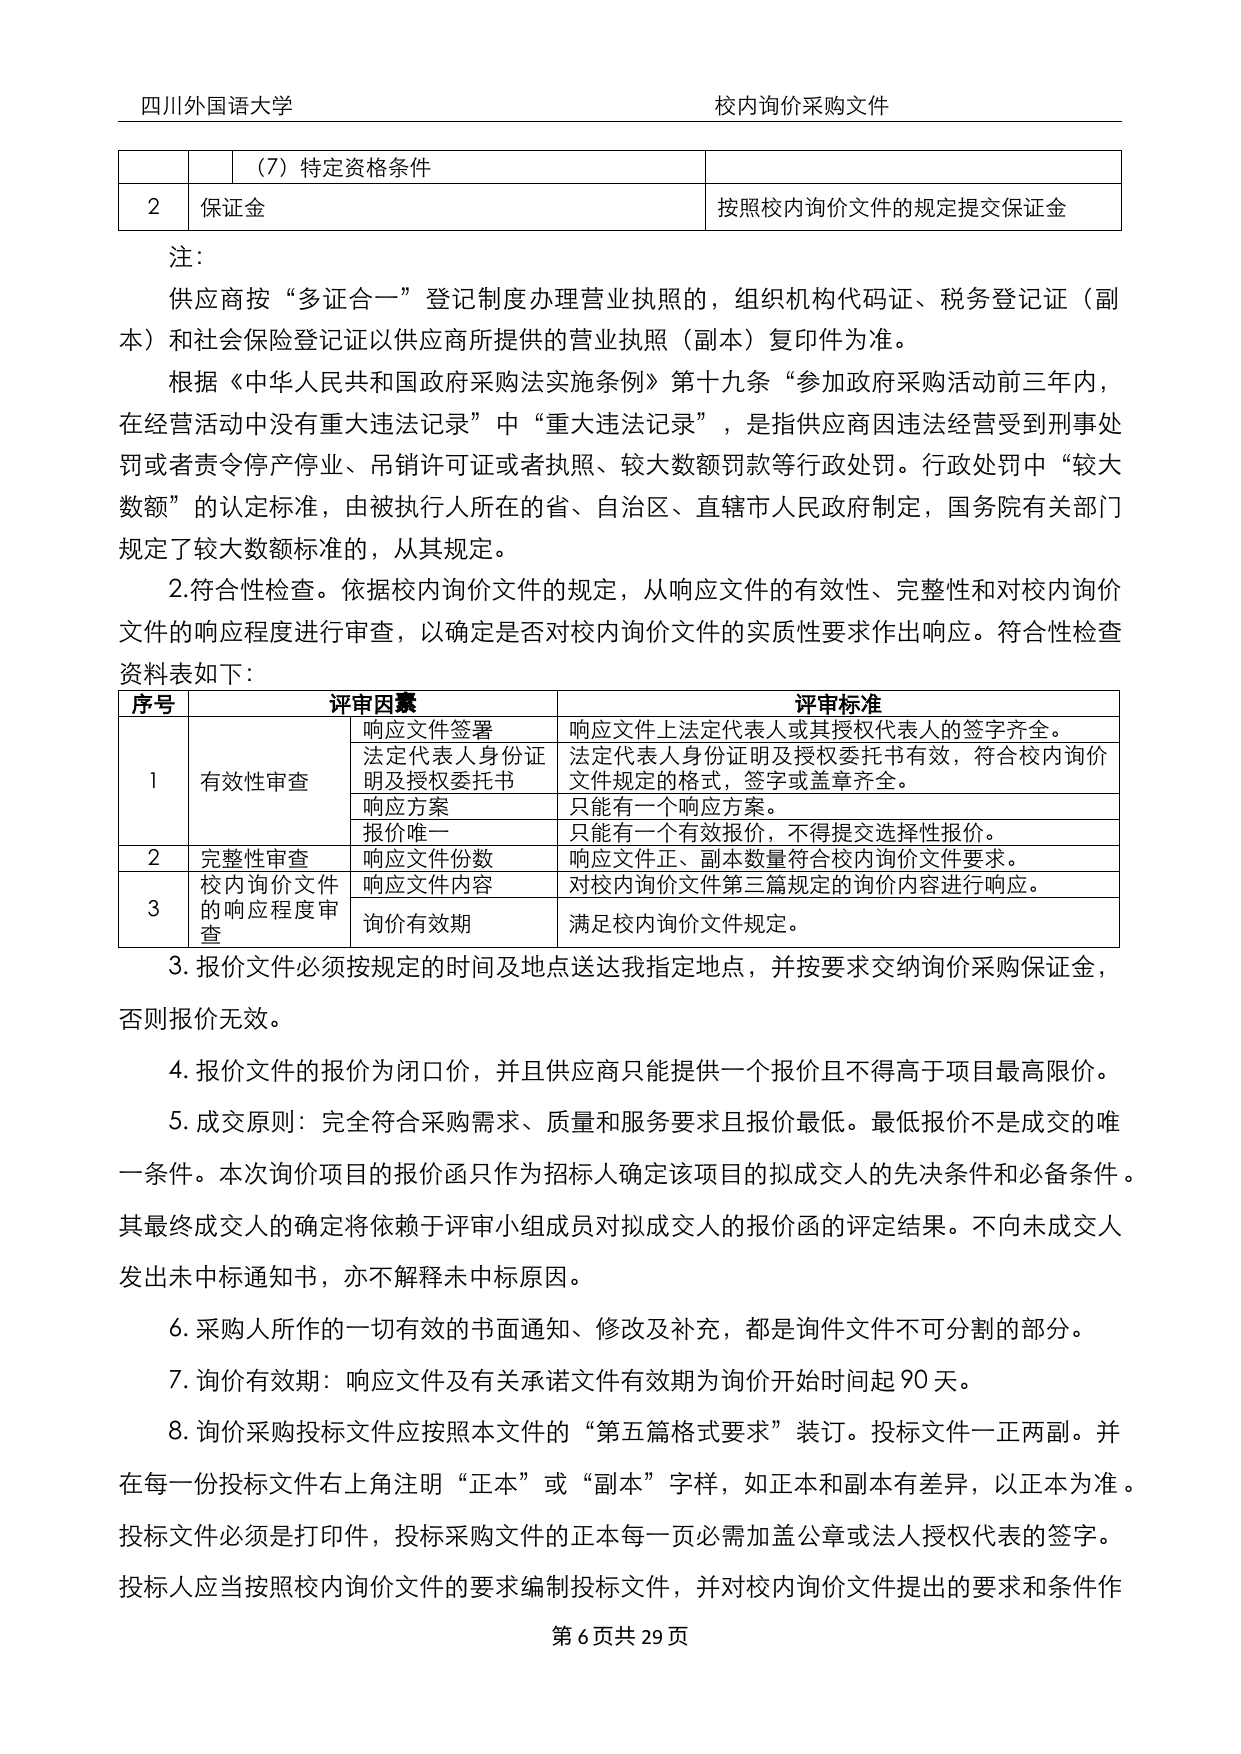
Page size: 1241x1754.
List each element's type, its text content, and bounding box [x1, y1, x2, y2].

text 7. 询价有效期：响应文件及有关承诺文件有效期为询价开始时间起90天。 [118, 1361, 1122, 1396]
table_cell 保证金 [189, 184, 705, 230]
table_cell （7）特定资格条件 [233, 151, 705, 182]
table_cell 3 [119, 872, 188, 947]
table_cell [706, 151, 1121, 182]
text 2.符合性检查。依据校内询价文件的规定，从响应文件的有效性、完整性和对校内询价文件的响应程度进行审查，以确定是否对校内询价文件的实质性要求作出响应。符合性检查资料表如下： [118, 564, 1122, 689]
table_cell 只能有一个响应方案。 [558, 794, 1119, 819]
table_cell 响应文件内容 [351, 872, 557, 897]
table_cell 2 [119, 846, 188, 871]
text 5. 成交原则：完全符合采购需求、质量和服务要求且报价最低。最低报价不是成交的唯一条件。本次询价项目的报价函只作为招标人确定该项目的拟成交人的先决条件和必备条件。其最终成交人的确定将依赖于评审小组成员对拟成交人的报价函的评定结果。不向未成交人发出未中标通知书，亦不解释未中标原因。 [118, 1103, 1122, 1292]
table_header 评审标准 [558, 691, 1119, 716]
table_cell 法定代表人身份证明及授权委托书 [351, 743, 557, 793]
text 注： [118, 231, 1122, 273]
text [118, 1413, 1122, 1602]
table_cell 完整性审查 [189, 846, 350, 871]
table_cell 2 [119, 184, 188, 230]
table_header 评审因素 [189, 691, 557, 716]
table_cell 法定代表人身份证明及授权委托书有效，符合校内询价文件规定的格式，签字或盖章齐全。 [558, 743, 1119, 793]
table_cell 校内询价文件的响应程度审查 [189, 872, 350, 947]
text 6. 采购人所作的一切有效的书面通知、修改及补充，都是询件文件不可分割的部分。 [118, 1309, 1122, 1344]
table_cell 满足校内询价文件规定。 [558, 898, 1119, 947]
text 4. 报价文件的报价为闭口价，并且供应商只能提供一个报价且不得高于项目最高限价。 [118, 1051, 1122, 1086]
text 根据《中华人民共和国政府采购法实施条例》第十九条“参加政府采购活动前三年内，在经营活动中没有重大违法记录”中“重大违法记录”，是指供应商因违法经营受到刑事处罚或者责令停产停业、吊销许可证或者执照、较大数额罚款等行政处罚。行政处罚中“较大数额”的认定标准，由被执行人所在的省、自治区、直辖市人民政府制定，国务院有关部门规定了较大数额标准的，从其规定。 [118, 356, 1122, 564]
table_cell 对校内询价文件第三篇规定的询价内容进行响应。 [558, 872, 1119, 897]
table_cell 响应方案 [351, 794, 557, 819]
table_header 序号 [119, 691, 188, 716]
table_cell 响应文件上法定代表人或其授权代表人的签字齐全。 [558, 717, 1119, 742]
table_cell 只能有一个有效报价，不得提交选择性报价。 [558, 820, 1119, 845]
table_cell 1 [119, 717, 188, 845]
text 3. 报价文件必须按规定的时间及地点送达我指定地点，并按要求交纳询价采购保证金，否则报价无效。 [118, 948, 1122, 1034]
table_cell 按照校内询价文件的规定提交保证金 [706, 184, 1121, 230]
table_cell 响应文件正、副本数量符合校内询价文件要求。 [558, 846, 1119, 871]
table_cell 询价有效期 [351, 898, 557, 947]
table_cell 响应文件份数 [351, 846, 557, 871]
table_cell 有效性审查 [189, 717, 350, 845]
text 供应商按“多证合一”登记制度办理营业执照的，组织机构代码证、税务登记证（副本）和社会保险登记证以供应商所提供的营业执照（副本）复印件为准。 [118, 273, 1122, 356]
table_cell 响应文件签署 [351, 717, 557, 742]
table_cell 报价唯一 [351, 820, 557, 845]
